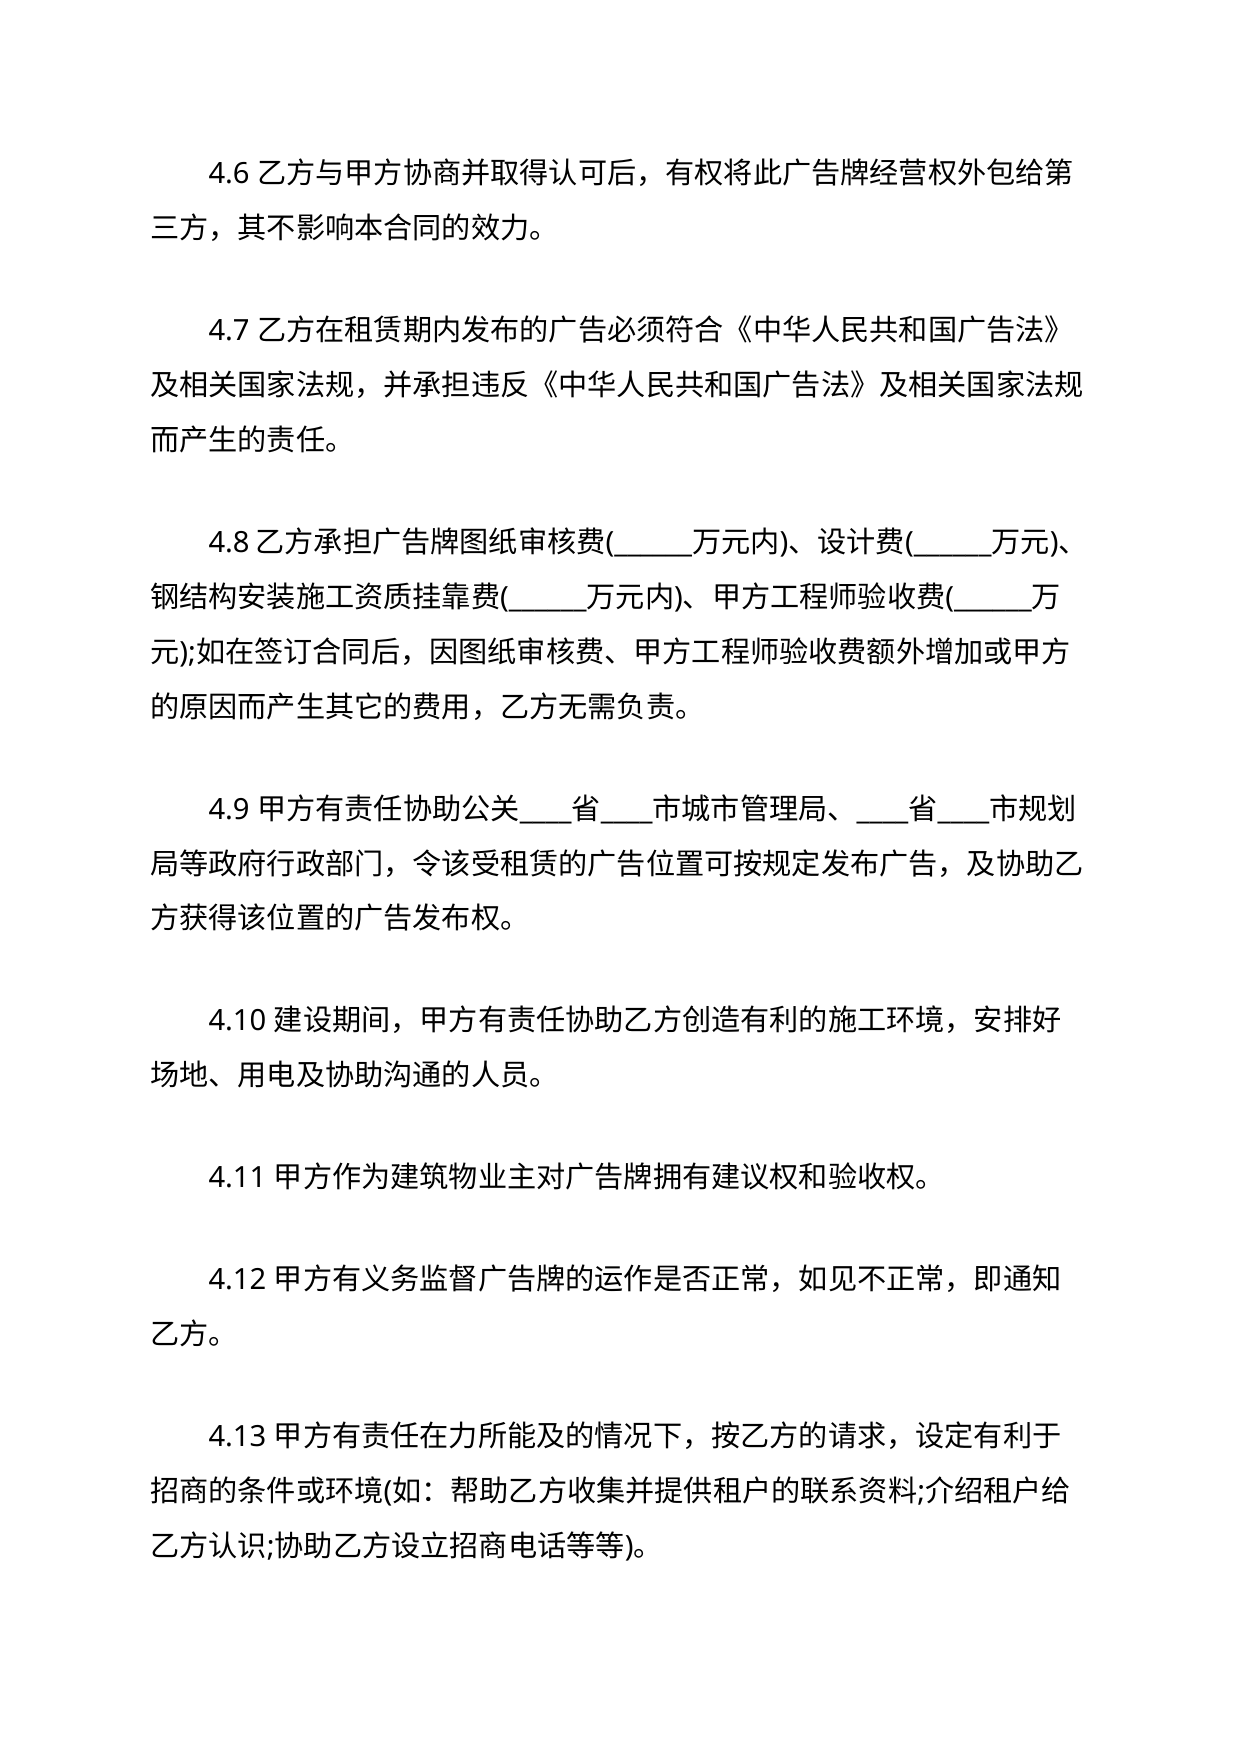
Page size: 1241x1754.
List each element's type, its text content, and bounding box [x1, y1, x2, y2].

text 4.13 甲方有责任在力所能及的情况下，按乙方的请求，设定有利于招商的条件或环境(如：帮助乙方收集并提供租户的联系资料;介绍租户给乙方认识;协助乙方设立招商电话等等)。 [150, 1412, 1090, 1565]
text 4.9 甲方有责任协助公关____省____市城市管理局、____省____市规划局等政府行政部门，令该受租赁的广告位置可按规定发布广告，及协助乙方获得该位置的广告发布权。 [150, 785, 1090, 937]
text 4.12 甲方有义务监督广告牌的运作是否正常，如见不正常，即通知乙方。 [150, 1256, 1090, 1353]
text 4.8乙方承担广告牌图纸审核费(______万元内)、设计费(______万元)、钢结构安装施工资质挂靠费(______万元内)、甲方工程师验收费(______万元);如在签订合同后，因图纸审核费、甲方工程师验收费额外增加或甲方的原因而产生其它的费用，乙方无需负责。 [150, 518, 1090, 726]
text 4.7 乙方在租赁期内发布的广告必须符合《中华人民共和国广告法》及相关国家法规，并承担违反《中华人民共和国广告法》及相关国家法规而产生的责任。 [150, 307, 1090, 459]
text 4.10 建设期间，甲方有责任协助乙方创造有利的施工环境，安排好场地、用电及协助沟通的人员。 [150, 997, 1090, 1094]
text 4.11 甲方作为建筑物业主对广告牌拥有建议权和验收权。 [150, 1154, 1090, 1196]
text 4.6 乙方与甲方协商并取得认可后，有权将此广告牌经营权外包给第三方，其不影响本合同的效力。 [150, 150, 1090, 247]
